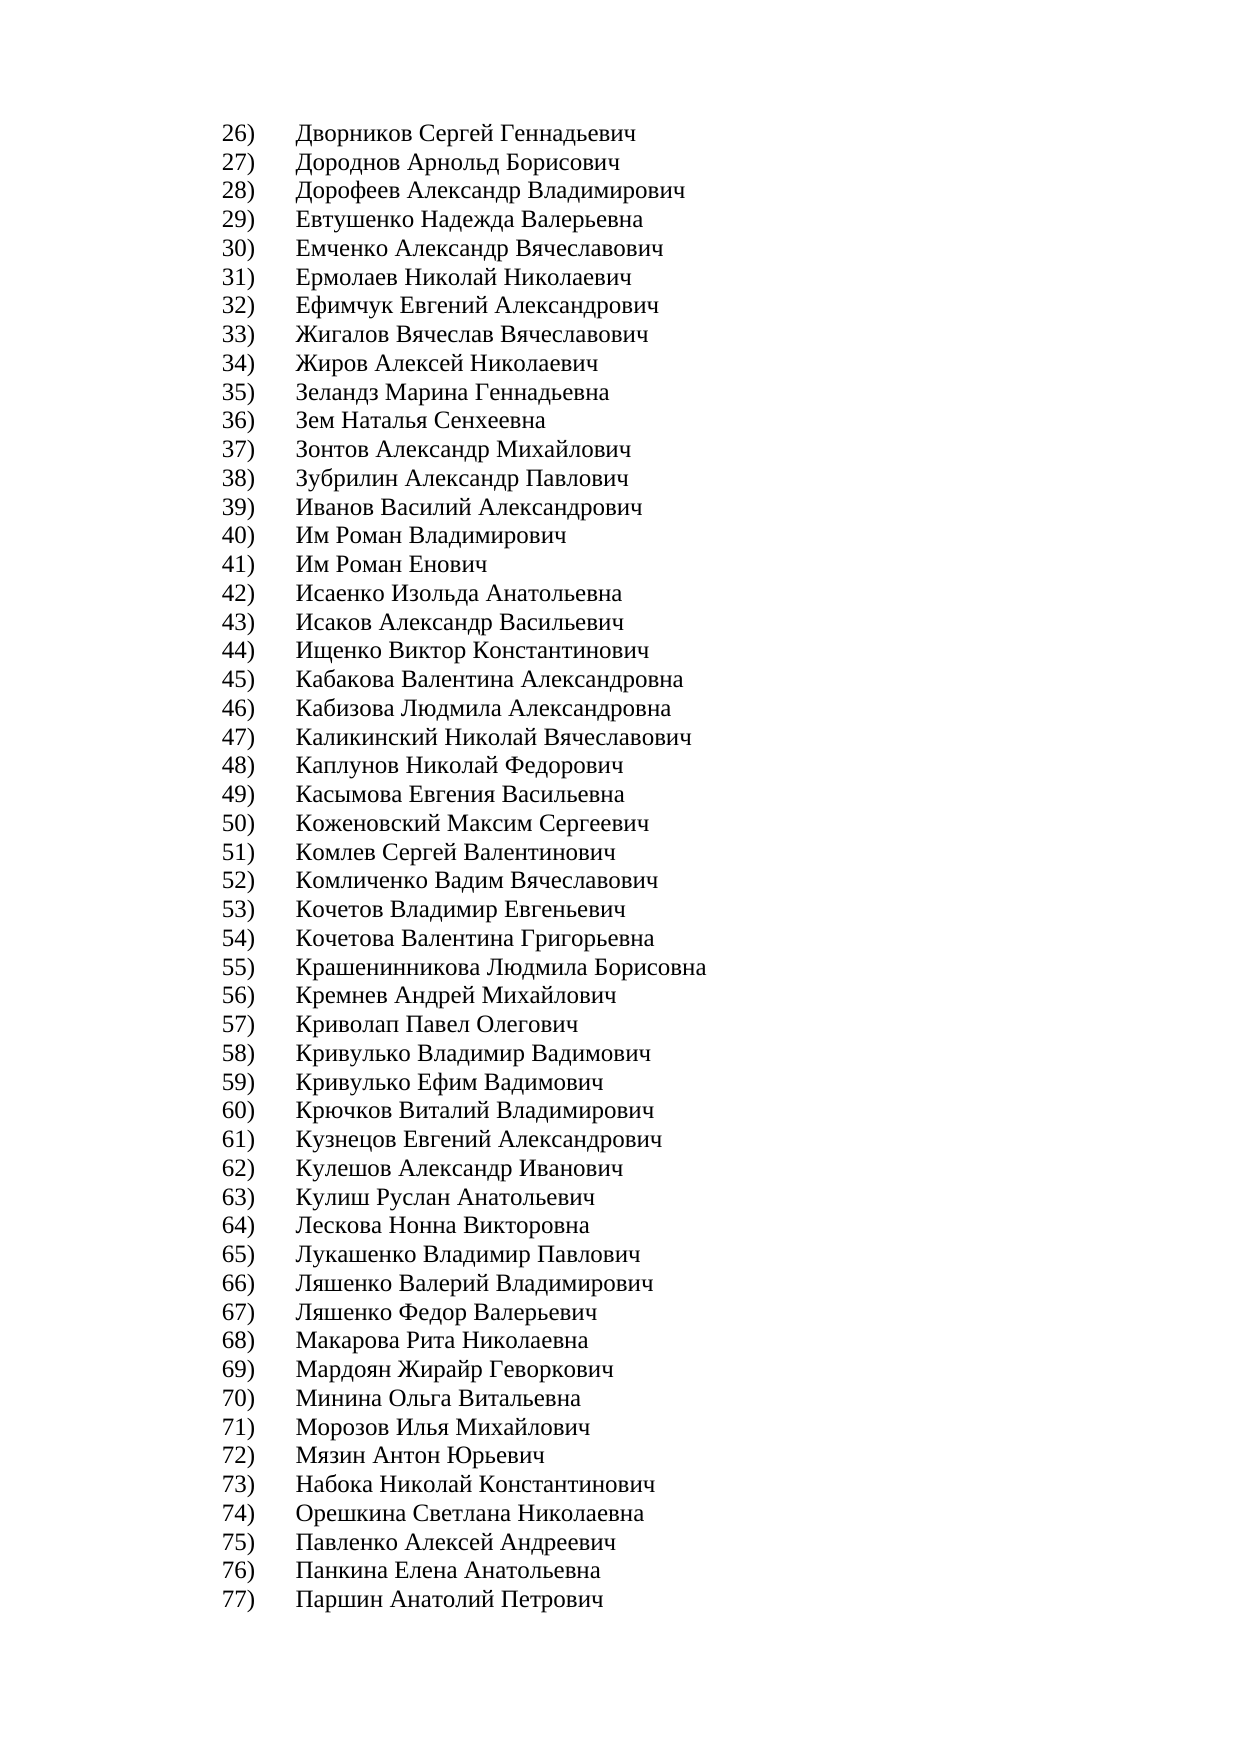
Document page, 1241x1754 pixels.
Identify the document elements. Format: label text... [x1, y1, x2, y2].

list Кривулько Ефим Вадимович [222, 1067, 1152, 1096]
list Каплунов Николай Федорович [222, 751, 1152, 779]
list Ефимчук Евгений Александрович [222, 291, 1152, 319]
list Ляшенко Федор Валерьевич [222, 1297, 1152, 1326]
list Криволап Павел Олегович [222, 1009, 1152, 1038]
list Ермолаев Николай Николаевич [222, 262, 1152, 291]
list Каликинский Николай Вячеславович [222, 722, 1152, 751]
list Кабакова Валентина Александровна [222, 664, 1152, 693]
list Минина Ольга Витальевна [222, 1383, 1152, 1412]
list Крашенинникова Людмила Борисовна [222, 952, 1152, 981]
list Крючков Виталий Владимирович [222, 1096, 1152, 1124]
list Зеландз Марина Геннадьевна [222, 377, 1152, 406]
list Набока Николай Константинович [222, 1469, 1152, 1498]
list Ляшенко Валерий Владимирович [222, 1268, 1152, 1297]
list Мардоян Жирайр Геворкович [222, 1354, 1152, 1383]
list Зубрилин Александр Павлович [222, 463, 1152, 492]
list Дворников Сергей Геннадьевич [222, 118, 1152, 147]
list Кузнецов Евгений Александрович [222, 1124, 1152, 1153]
list Им Роман Енович [222, 549, 1152, 578]
list Лескова Нонна Викторовна [222, 1211, 1152, 1239]
list Жиров Алексей Николаевич [222, 348, 1152, 377]
list Павленко Алексей Андреевич [222, 1527, 1152, 1556]
list Кочетова Валентина Григорьевна [222, 923, 1152, 952]
list Комлев Сергей Валентинович [222, 837, 1152, 866]
list Лукашенко Владимир Павлович [222, 1239, 1152, 1268]
list Морозов Илья Михайлович [222, 1412, 1152, 1441]
list Кулиш Руслан Анатольевич [222, 1182, 1152, 1211]
list Кабизова Людмила Александровна [222, 693, 1152, 722]
list Дорофеев Александр Владимирович [222, 176, 1152, 204]
list Иванов Василий Александрович [222, 492, 1152, 521]
list Орешкина Светлана Николаевна [222, 1498, 1152, 1527]
list Дороднов Арнольд Борисович [222, 147, 1152, 176]
list Зем Наталья Сенхеевна [222, 406, 1152, 434]
list Паршин Анатолий Петрович [222, 1584, 1152, 1613]
list Кремнев Андрей Михайлович [222, 981, 1152, 1009]
list Комличенко Вадим Вячеславович [222, 866, 1152, 894]
list Им Роман Владимирович [222, 521, 1152, 549]
list Евтушенко Надежда Валерьевна [222, 204, 1152, 233]
list Кривулько Владимир Вадимович [222, 1038, 1152, 1067]
list Кулешов Александр Иванович [222, 1153, 1152, 1182]
list Панкина Елена Анатольевна [222, 1556, 1152, 1584]
list Макарова Рита Николаевна [222, 1326, 1152, 1354]
list Кочетов Владимир Евгеньевич [222, 894, 1152, 923]
list Емченко Александр Вячеславович [222, 233, 1152, 262]
list Касымова Евгения Васильевна [222, 779, 1152, 808]
list Коженовский Максим Сергеевич [222, 808, 1152, 837]
list Исаенко Изольда Анатольевна [222, 578, 1152, 607]
list Жигалов Вячеслав Вячеславович [222, 319, 1152, 348]
list Мязин Антон Юрьевич [222, 1441, 1152, 1469]
list Исаков Александр Васильевич [222, 607, 1152, 636]
list Ищенко Виктор Константинович [222, 636, 1152, 664]
list Зонтов Александр Михайлович [222, 434, 1152, 463]
